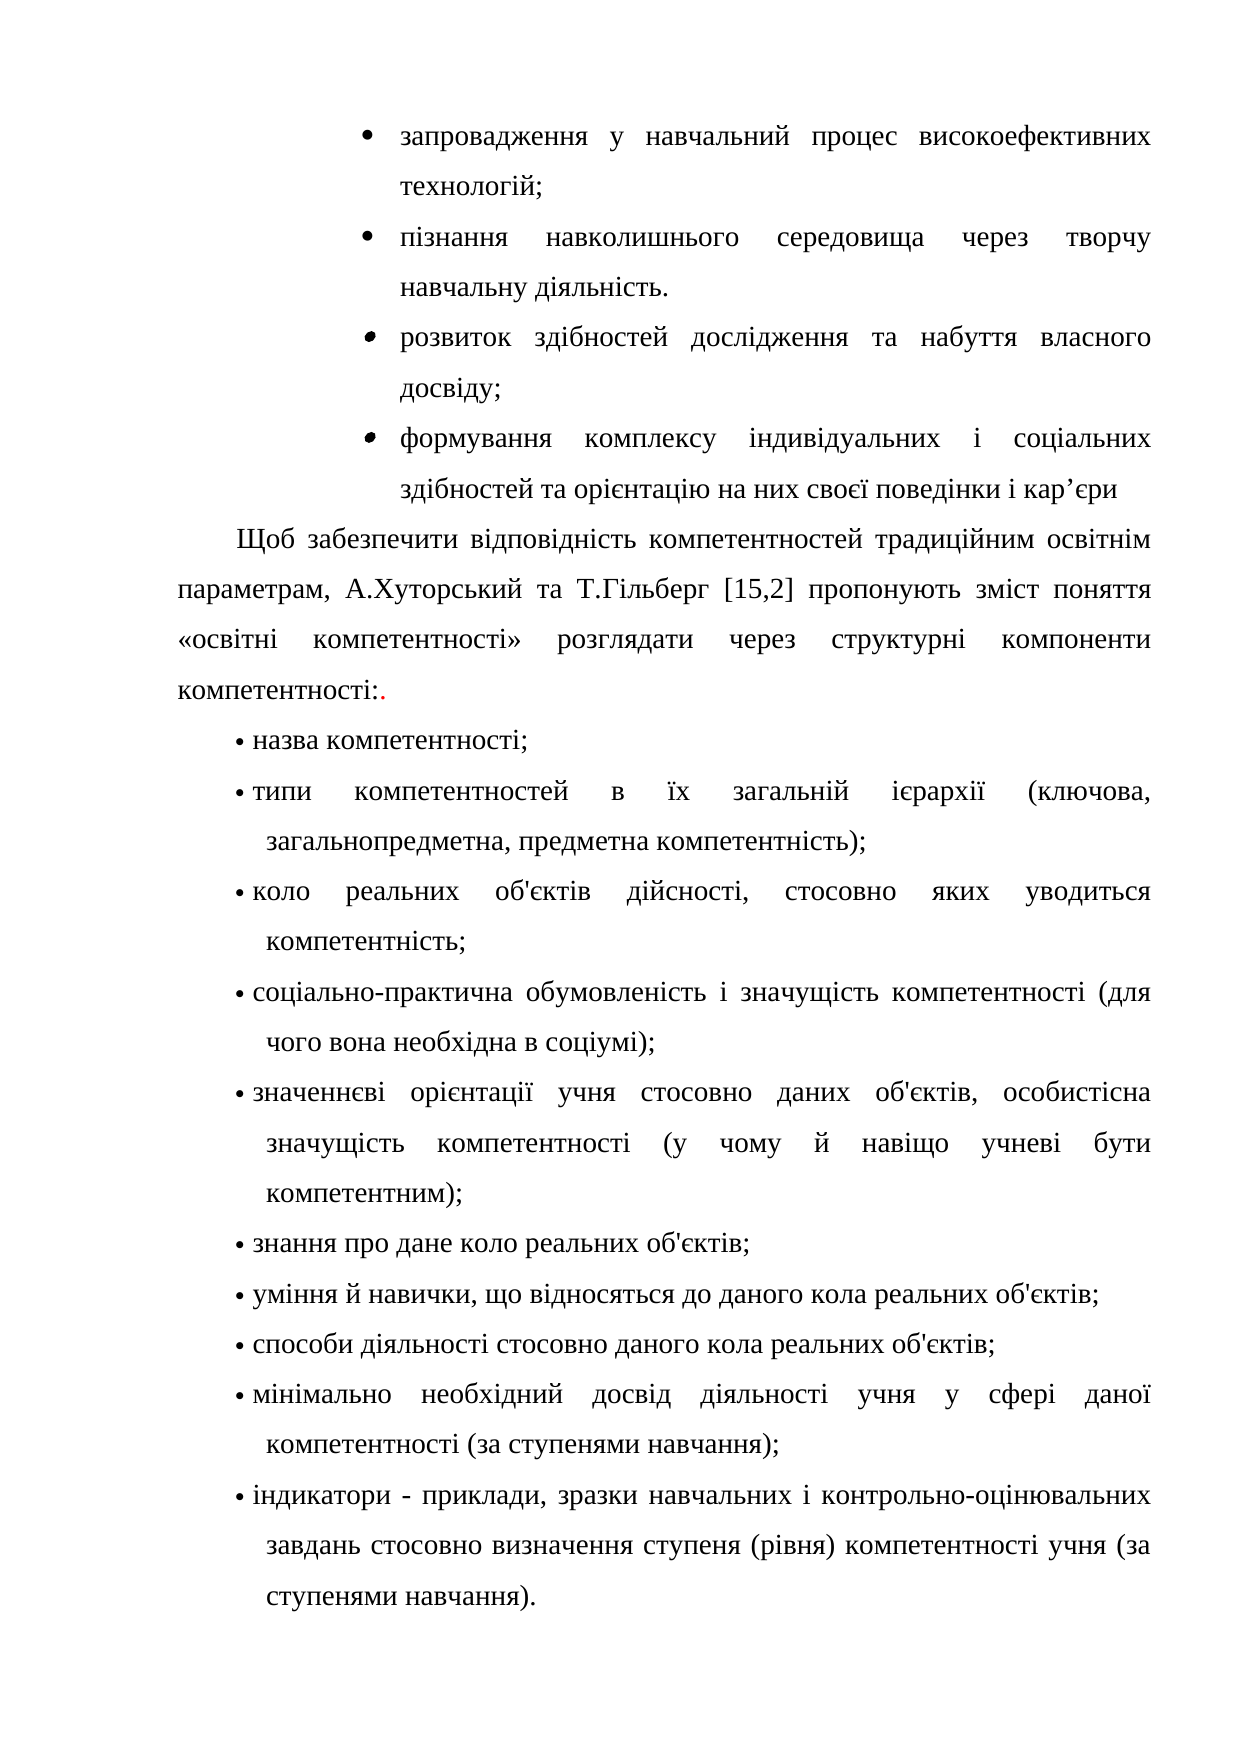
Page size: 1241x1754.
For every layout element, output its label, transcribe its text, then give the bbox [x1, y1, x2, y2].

list індикатори - приклади, зразки навчальних і контрольно-оцінювальних завдань стосовно визначення ступеня (рівня) компетентності учня (за ступенями навчання). [236, 1477, 1152, 1611]
list коло реальних об'єктів дійсності, стосовно яких уводиться компетентність; [236, 873, 1152, 957]
list формування комплексу індивідуальних і соціальних здібностей та орієнтацію на них своєї поведінки і кар’єри [362, 420, 1152, 504]
list типи компетентностей в їх загальній ієрархії (ключова, загальнопредметна, предметна компетентність); [236, 773, 1152, 856]
list способи діяльності стосовно даного кола реальних об'єктів; [236, 1326, 1152, 1359]
list уміння й навички, що відносяться до даного кола реальних об'єктів; [236, 1276, 1152, 1309]
list знання про дане коло реальних об'єктів; [236, 1225, 1152, 1259]
list назва компетентності; [236, 722, 1152, 756]
text Щоб забезпечити відповідність компетентностей традиційним освітнім параметрам, А.Хуторський та Т.Гільберг [15,2] пропонують зміст поняття «освітні компетентності» розглядати через структурні компоненти компетентності:. [177, 521, 1152, 706]
list пізнання навколишнього середовища через творчу навчальну діяльність. [362, 219, 1152, 303]
list розвиток здібностей дослідження та набуття власного досвіду; [362, 319, 1152, 403]
list мінімально необхідний досвід діяльності учня у сфері даної компетентності (за ступенями навчання); [236, 1376, 1152, 1460]
list значеннєві орієнтації учня стосовно даних об'єктів, особистісна значущість компетентності (у чому й навіщо учневі бути компетентним); [236, 1074, 1152, 1209]
list запровадження у навчальний процес високоефективних технологій; [362, 118, 1152, 202]
list соціально-практична обумовленість і значущість компетентності (для чого вона необхідна в соціумі); [236, 974, 1152, 1058]
